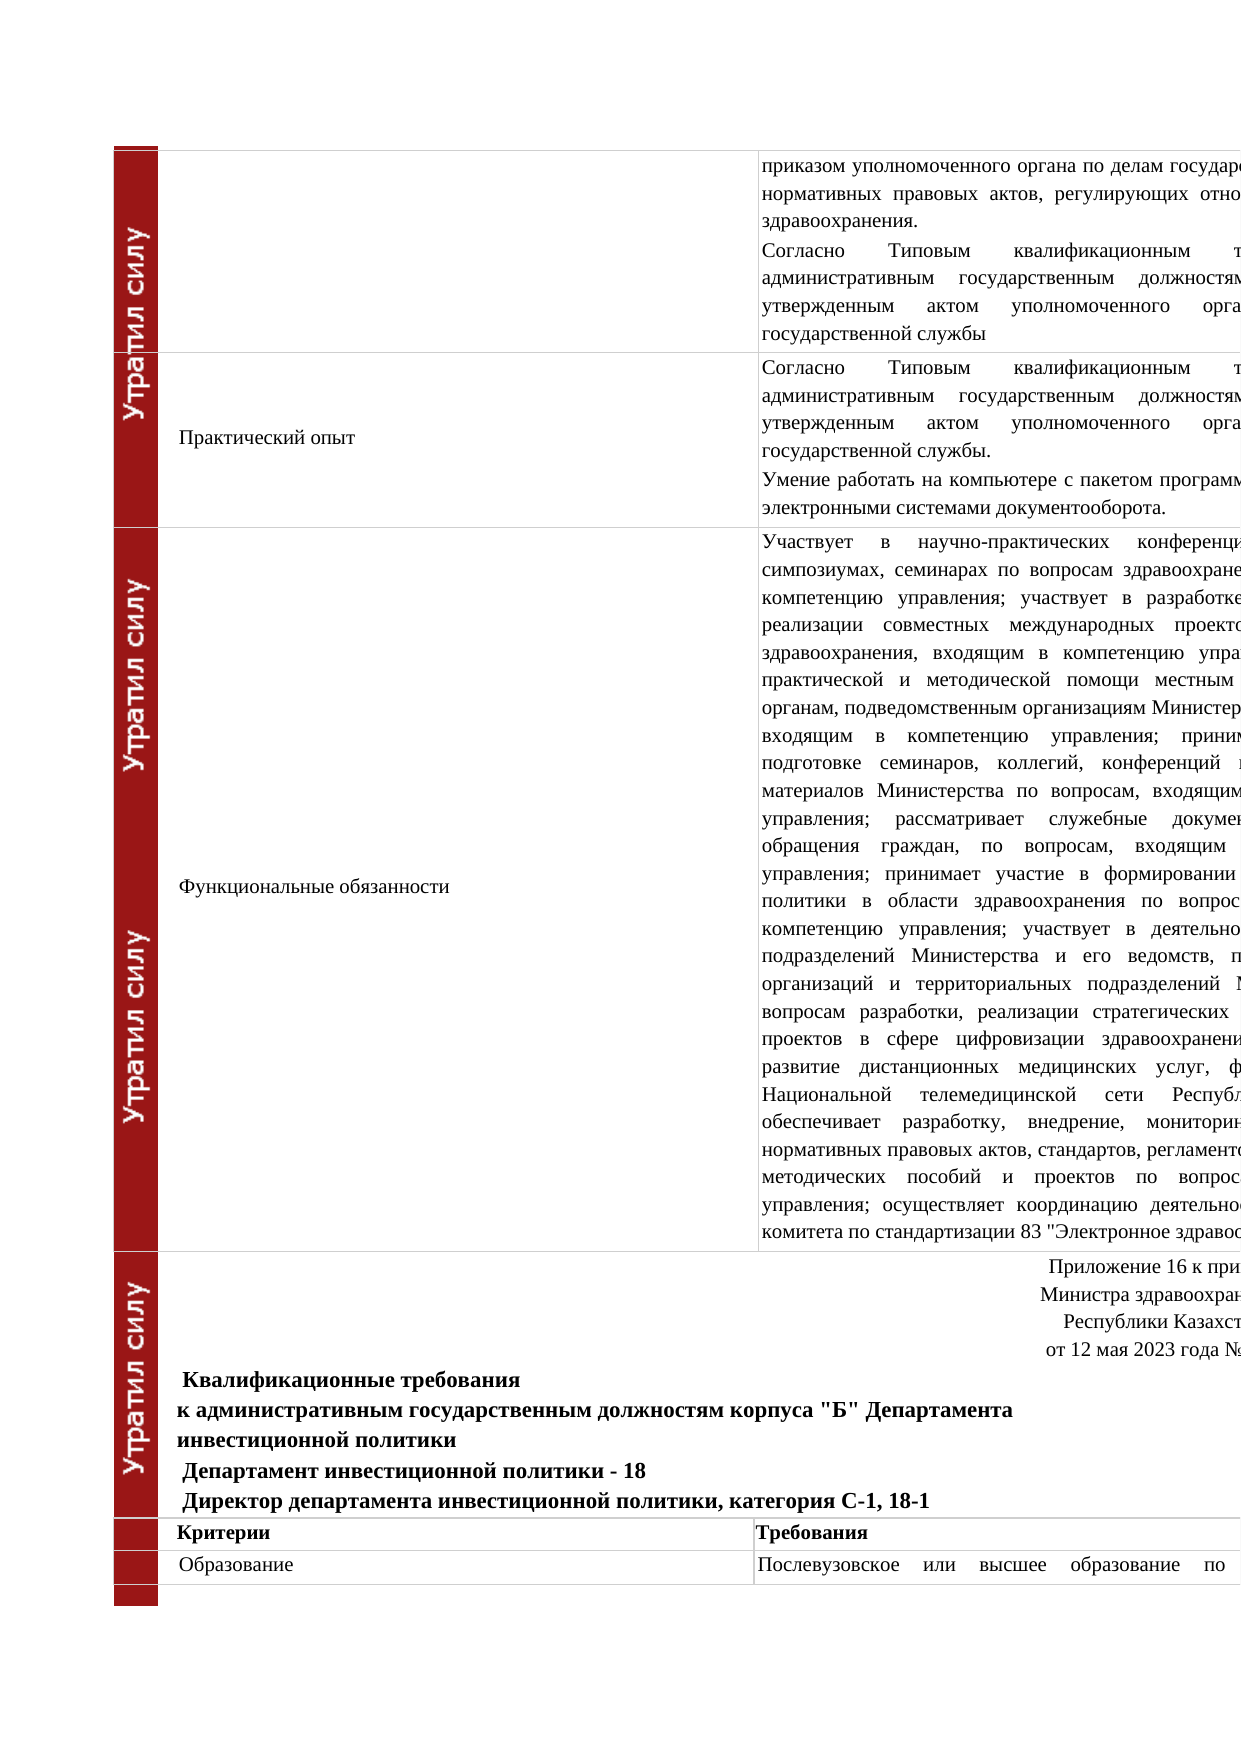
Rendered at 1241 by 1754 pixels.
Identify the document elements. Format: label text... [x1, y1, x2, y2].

picture [114, 1453, 158, 1457]
table_cell Практический опыт [114, 353, 758, 527]
table_header Приложение 16 к приказу Министра здравоохранения Республики Казахстан от 12 мая 2023 года № 238 [924, 1252, 1240, 1366]
text Директор департамента инвестиционной политики, категория С-1, 18-1 [112, 1487, 1128, 1513]
picture [114, 1483, 158, 1487]
table_header Критерии [114, 1519, 753, 1549]
table_header Требования [755, 1519, 1240, 1549]
table_cell Образование [114, 1551, 753, 1584]
picture [114, 1585, 158, 1606]
table_cell Участвует в научно-практических конференциях, конгрессах, симпозиумах, семинарах по вопросам здравоохранения, входящим в компетенцию управления; участвует в разработке и координации реализации совместных международных проектов по вопросам здравоохранения, входящим в компетенцию управления; оказание практической и методической помощи местным исполнительным органам, подведомственным организациям Министерства по вопросам, входящим в компетенцию управления; принимает участие в подготовке семинаров, коллегий, конференций и аналитических материалов Министерства по вопросам, входящим в компетенцию управления; рассматривает служебные документы, письма и обращения граждан, по вопросам, входящим в компетенцию управления; принимает участие в формировании государственной политики в области здравоохранения по вопросам, входящим в компетенцию управления; участвует в деятельности структурных подразделений Министерства и его ведомств, подведомственных организаций и территориальных подразделений Министерства по вопросам разработки, реализации стратегических планов, текущих проектов в сфере цифровизации здравоохранения; координирует развитие дистанционных медицинских услуг, функционирование Национальной телемедицинской сети Республики Казахстан; обеспечивает разработку, внедрение, мониторинг и пересмотр нормативных правовых актов, стандартов, регламентов, рекомендаций, методических пособий и проектов по вопросам компетенции управления; осуществляет координацию деятельности технического комитета по стандартизации 83 "Электронное здравоохранение". [759, 528, 1240, 1251]
table_cell Функциональные обязанности [114, 528, 758, 1251]
picture [114, 146, 158, 150]
table_cell Профессиональная компетентность [114, 151, 758, 352]
table_header [113, 1252, 923, 1366]
text Квалификационные требования к административным государственным должностям корпуса "Б" Департамента инвестиционной политики [112, 1366, 1128, 1453]
picture [114, 1513, 158, 1517]
table_cell Согласно Типовым квалификационным требованиям к административным государственным должностям корпуса "Б", утвержденным актом уполномоченного органа по делам государственной службы. Умение работать на компьютере с пакетом программ Microsoft Office, электронными системами документооборота. [759, 353, 1240, 527]
text Департамент инвестиционной политики - 18 [112, 1457, 1128, 1483]
